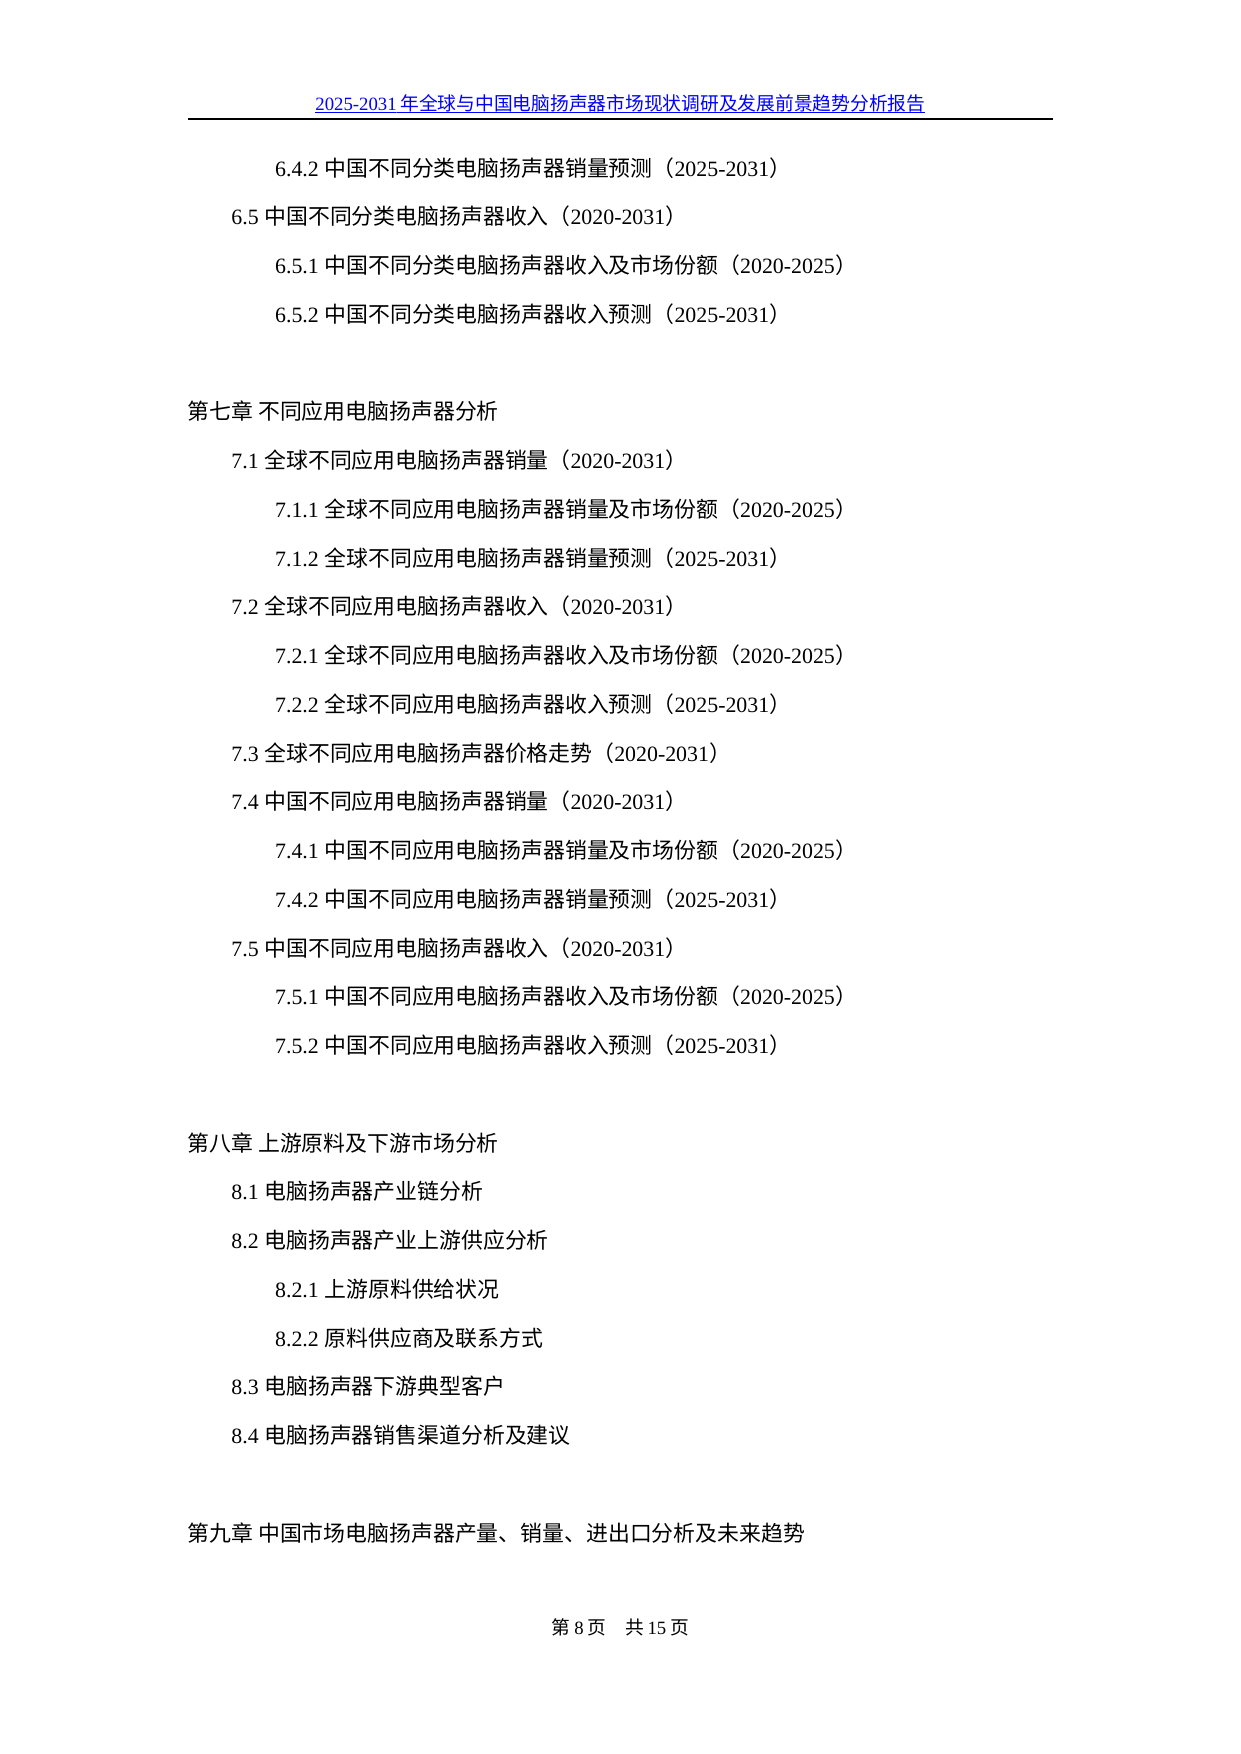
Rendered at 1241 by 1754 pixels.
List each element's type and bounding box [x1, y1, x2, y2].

text [187, 150, 1053, 1548]
